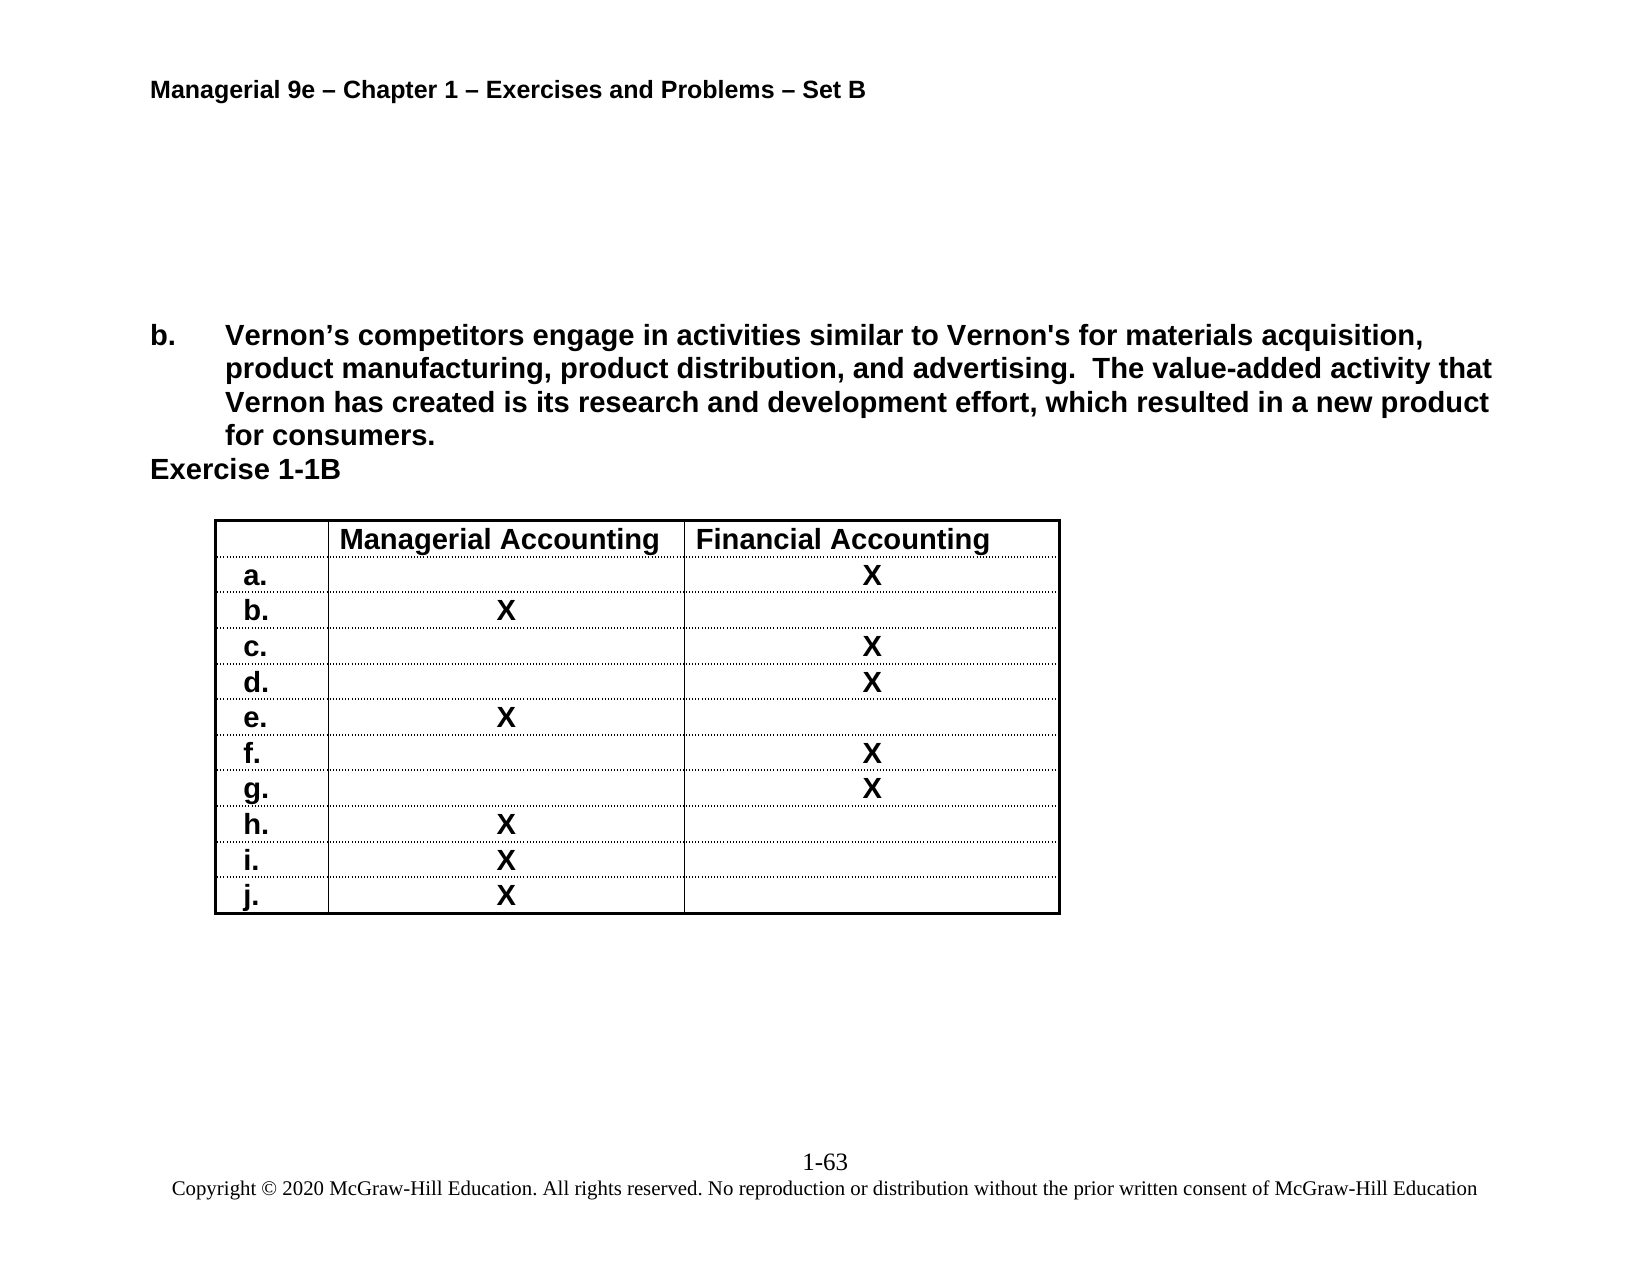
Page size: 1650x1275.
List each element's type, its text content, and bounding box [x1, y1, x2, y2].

text Exercise 1-1B [150, 452, 1528, 485]
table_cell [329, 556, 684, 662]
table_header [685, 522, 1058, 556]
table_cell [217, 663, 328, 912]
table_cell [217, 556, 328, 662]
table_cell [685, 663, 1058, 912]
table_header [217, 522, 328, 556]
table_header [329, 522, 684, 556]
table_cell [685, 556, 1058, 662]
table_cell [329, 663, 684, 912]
text b. Vernon’s competitors engage in activities similar to Vernon's for materials acquisition, product manufacturing, product distribution, and advertising. The value-added activity that Vernon has created is its research and development effort, which resulted in a new product for consumers. [150, 318, 1500, 452]
